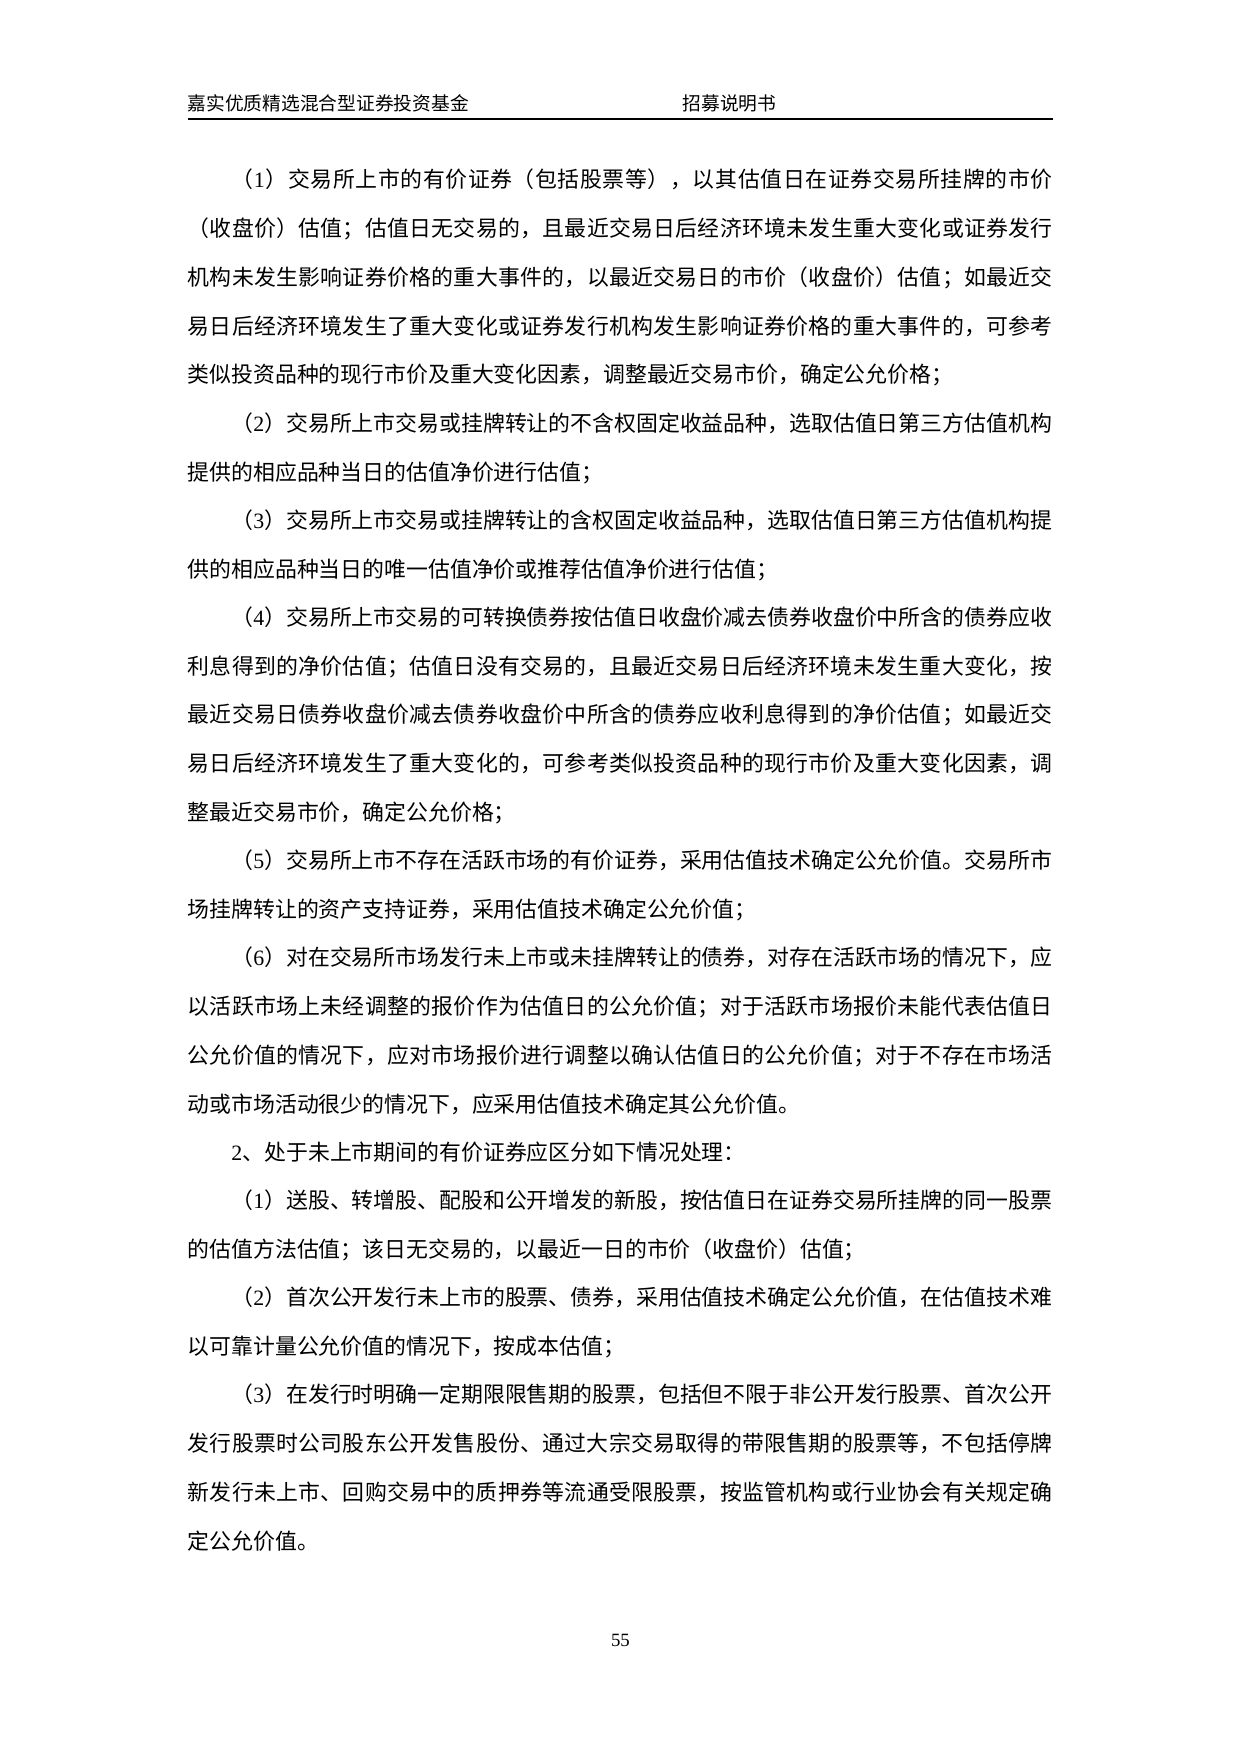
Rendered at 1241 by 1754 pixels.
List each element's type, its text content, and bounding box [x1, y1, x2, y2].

text （5）交易所上市不存在活跃市场的有价证券，采用估值技术确定公允价值。交易所市场挂牌转让的资产支持证券，采用估值技术确定公允价值； [187, 843, 1053, 924]
text （1）交易所上市的有价证券（包括股票等），以其估值日在证券交易所挂牌的市价（收盘价）估值；估值日无交易的，且最近交易日后经济环境未发生重大变化或证券发行机构未发生影响证券价格的重大事件的，以最近交易日的市价（收盘价）估值；如最近交易日后经济环境发生了重大变化或证券发行机构发生影响证券价格的重大事件的，可参考类似投资品种的现行市价及重大变化因素，调整最近交易市价，确定公允价格； [187, 162, 1053, 389]
text （6）对在交易所市场发行未上市或未挂牌转让的债券，对存在活跃市场的情况下，应以活跃市场上未经调整的报价作为估值日的公允价值；对于活跃市场报价未能代表估值日公允价值的情况下，应对市场报价进行调整以确认估值日的公允价值；对于不存在市场活动或市场活动很少的情况下，应采用估值技术确定其公允价值。 [187, 940, 1053, 1119]
text （3）在发行时明确一定期限限售期的股票，包括但不限于非公开发行股票、首次公开发行股票时公司股东公开发售股份、通过大宗交易取得的带限售期的股票等，不包括停牌、新发行未上市、回购交易中的质押券等流通受限股票，按监管机构或行业协会有关规定确定公允价值。 [187, 1377, 1053, 1556]
text （3）交易所上市交易或挂牌转让的含权固定收益品种，选取估值日第三方估值机构提供的相应品种当日的唯一估值净价或推荐估值净价进行估值； [187, 502, 1053, 584]
text （1）送股、转增股、配股和公开增发的新股，按估值日在证券交易所挂牌的同一股票的估值方法估值；该日无交易的，以最近一日的市价（收盘价）估值； [187, 1183, 1053, 1264]
text （2）交易所上市交易或挂牌转让的不含权固定收益品种，选取估值日第三方估值机构提供的相应品种当日的估值净价进行估值； [187, 405, 1053, 487]
text （2）首次公开发行未上市的股票、债券，采用估值技术确定公允价值，在估值技术难以可靠计量公允价值的情况下，按成本估值； [187, 1280, 1053, 1361]
text （4）交易所上市交易的可转换债券按估值日收盘价减去债券收盘价中所含的债券应收利息得到的净价估值；估值日没有交易的，且最近交易日后经济环境未发生重大变化，按最近交易日债券收盘价减去债券收盘价中所含的债券应收利息得到的净价估值；如最近交易日后经济环境发生了重大变化的，可参考类似投资品种的现行市价及重大变化因素，调整最近交易市价，确定公允价格； [187, 599, 1053, 827]
text 2、处于未上市期间的有价证券应区分如下情况处理： [187, 1134, 1053, 1167]
